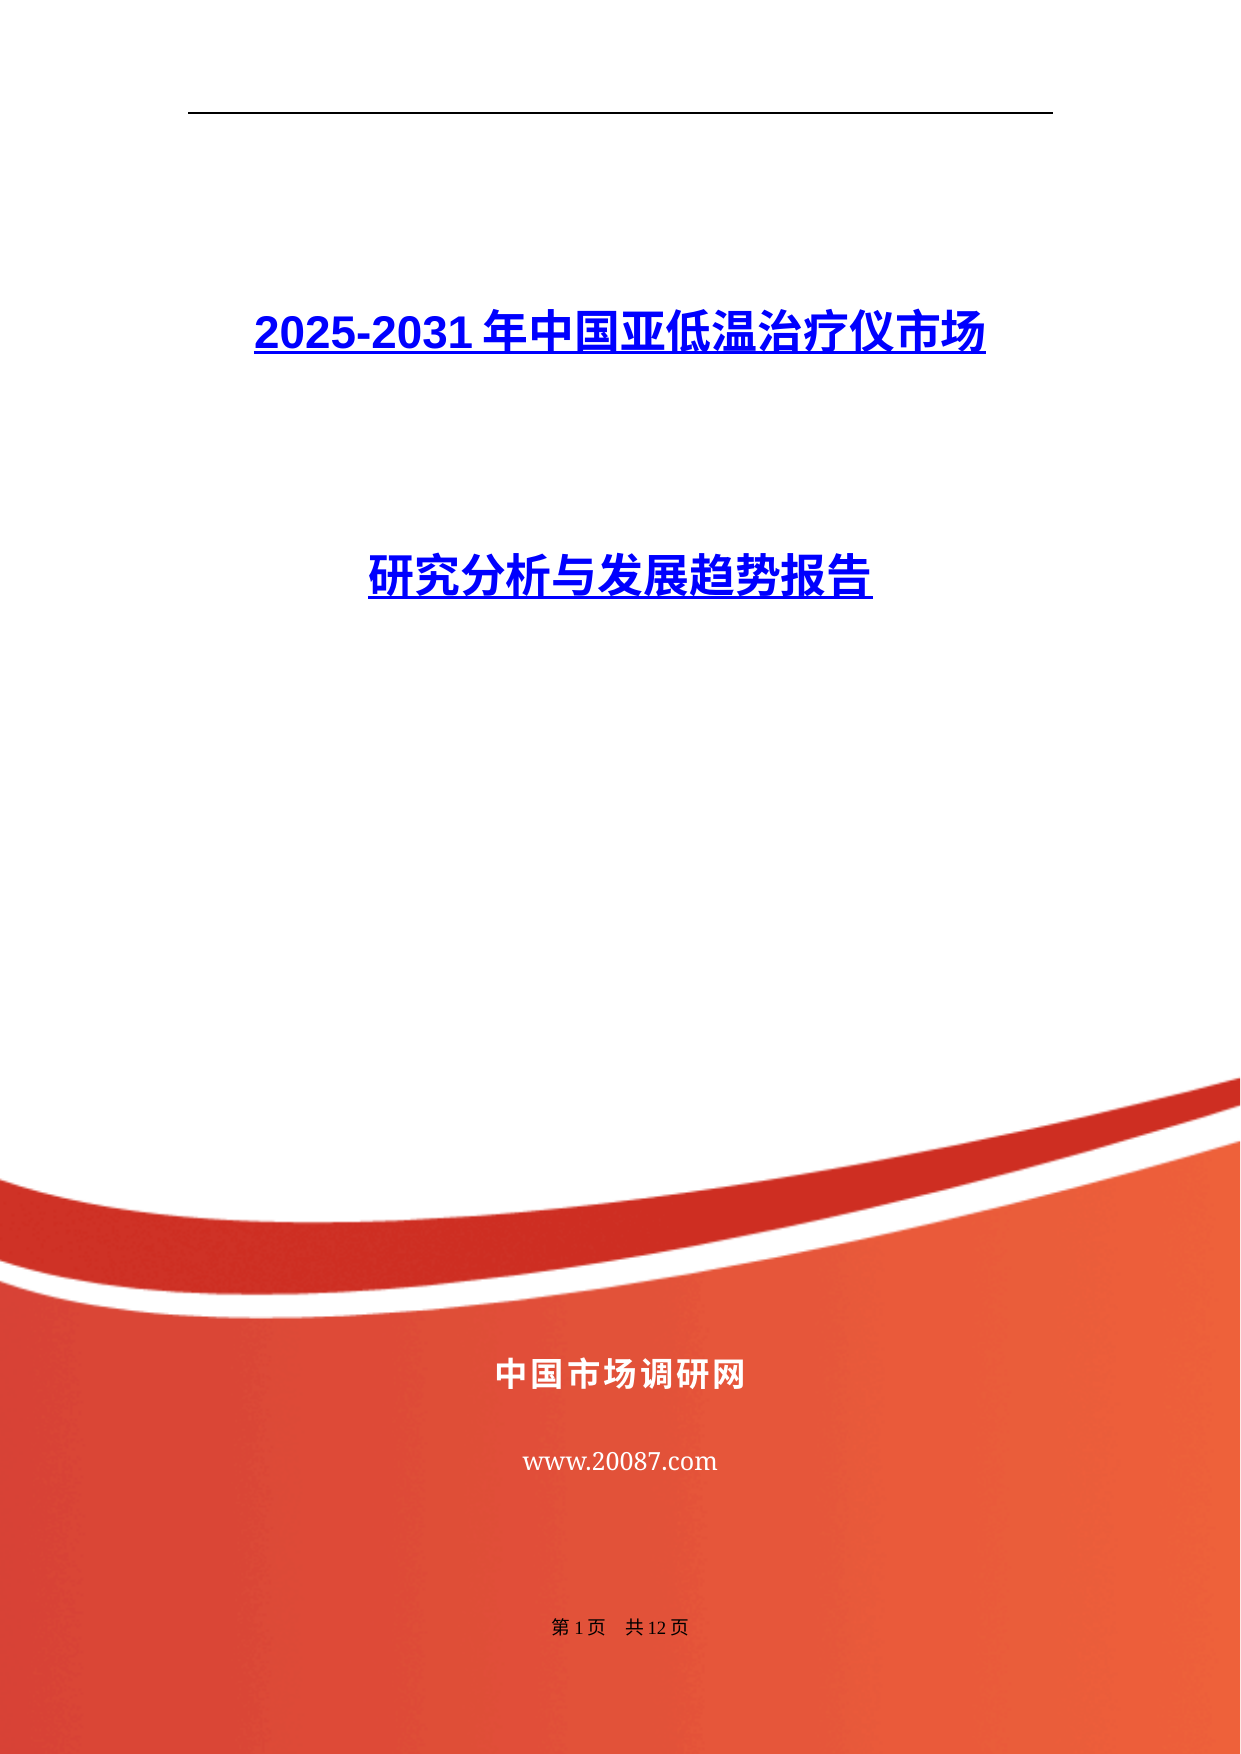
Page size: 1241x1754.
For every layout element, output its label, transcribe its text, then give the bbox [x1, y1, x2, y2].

table_header 2025-2031年中国亚低温治疗仪市场研究分析与发展趋势报告 [188, 207, 1053, 773]
subtitle 中国市场调研网 [187, 1339, 1053, 1404]
picture [0, 1006, 1241, 1754]
text www.20087.com [187, 1428, 1053, 1493]
